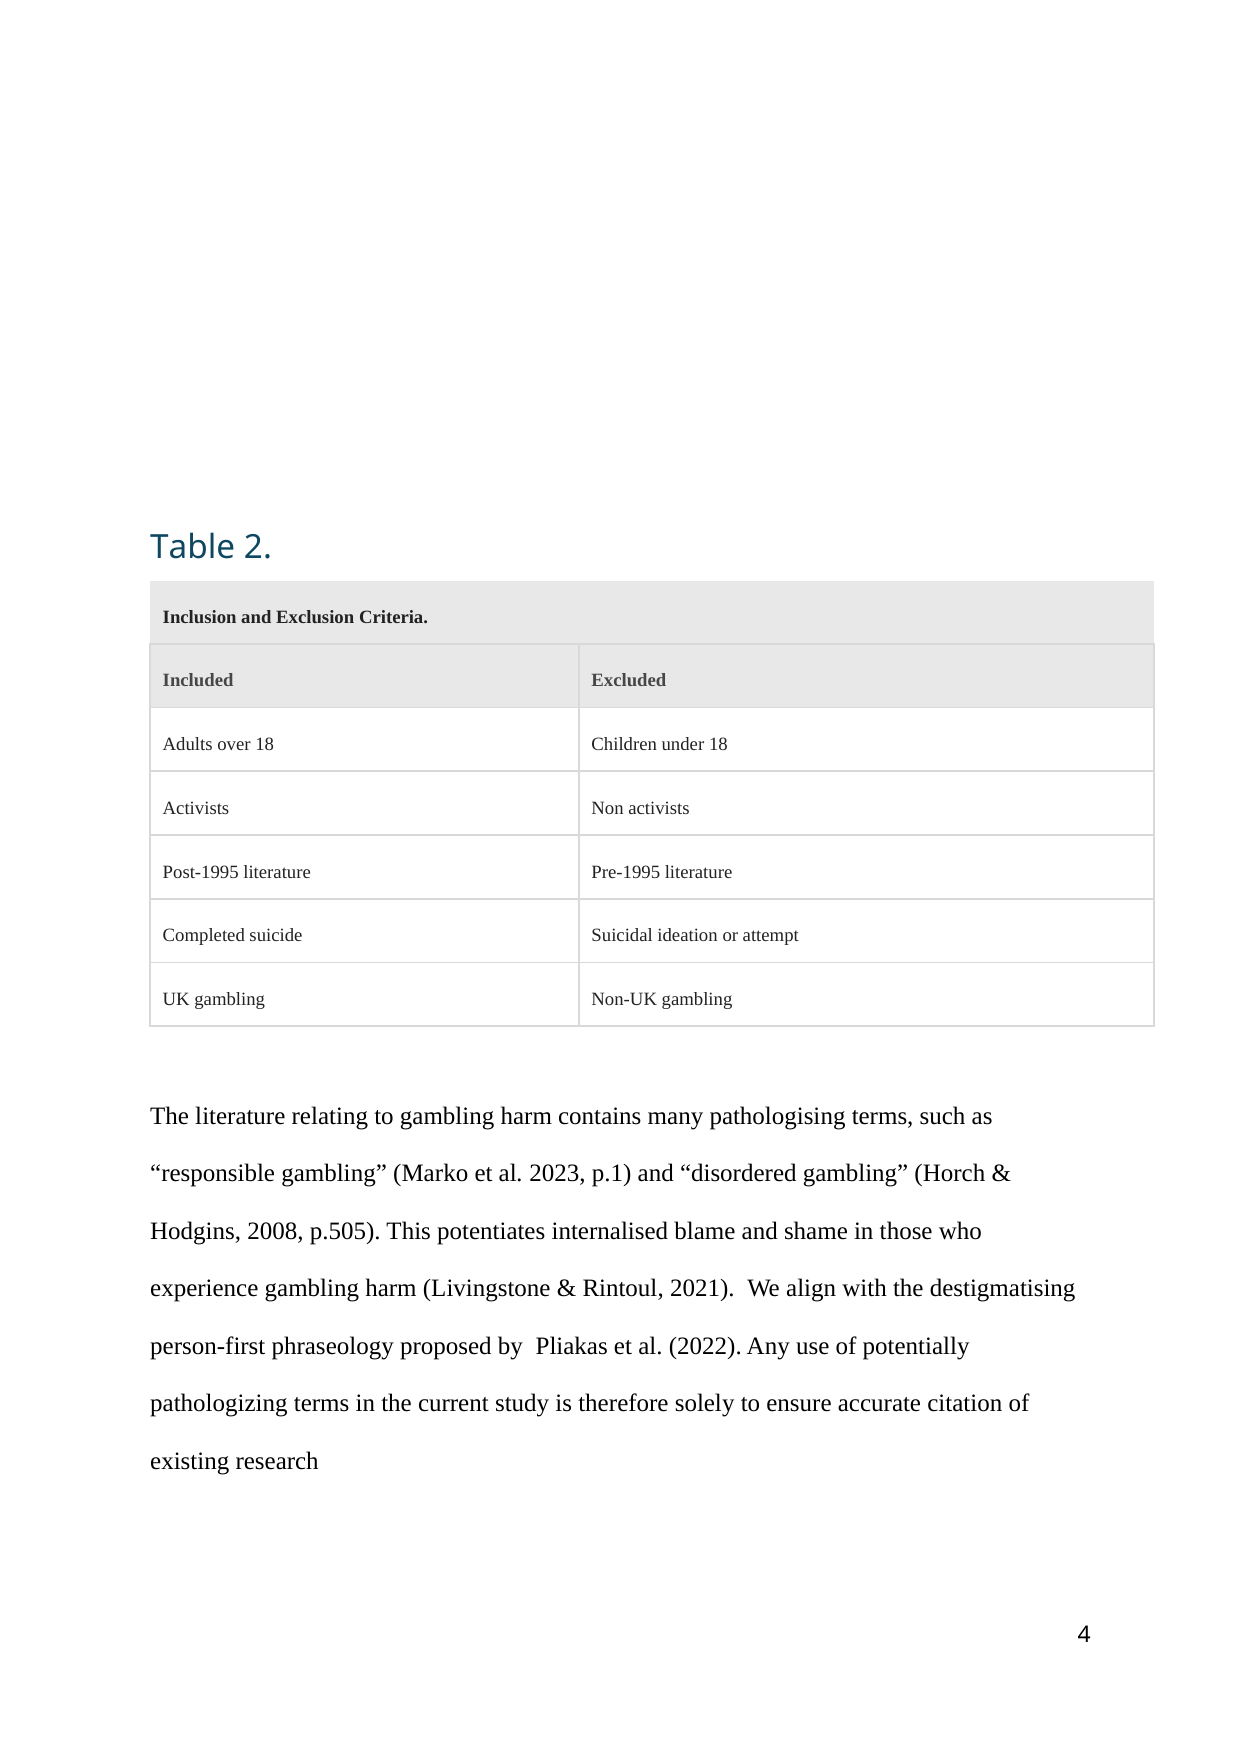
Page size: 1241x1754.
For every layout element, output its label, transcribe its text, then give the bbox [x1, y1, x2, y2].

table_cell Suicidal ideation or attempt [580, 900, 1153, 962]
table_cell Pre-1995 literature [580, 836, 1153, 898]
table_cell Included [151, 645, 578, 707]
table_cell UK gambling [151, 963, 578, 1025]
subtitle Table 2. [150, 523, 1090, 569]
table_cell Non-UK gambling [580, 963, 1153, 1025]
table_cell Completed suicide [151, 900, 578, 962]
table_cell Adults over 18 [151, 708, 578, 770]
table_header Inclusion and Exclusion Criteria. [150, 581, 1154, 643]
table_cell Children under 18 [580, 708, 1153, 770]
table_cell Non activists [580, 772, 1153, 834]
table_cell Excluded [580, 645, 1153, 707]
table_cell Activists [151, 772, 578, 834]
table_cell Post-1995 literature [151, 836, 578, 898]
text The literature relating to gambling harm contains many pathologising terms, such as “responsible gambling” (Marko et al. 2023, p.1) and “disordered gambling” (Horch & Hodgins, 2008, p.505). This potentiates internalised blame and shame in those who experience gambling harm (Livingstone & Rintoul, 2021). We align with the destigmatising person-first phraseology proposed by . Any use of potentially pathologizing terms in the current study is therefore solely to ensure accurate citation of existing research [150, 1101, 1090, 1475]
